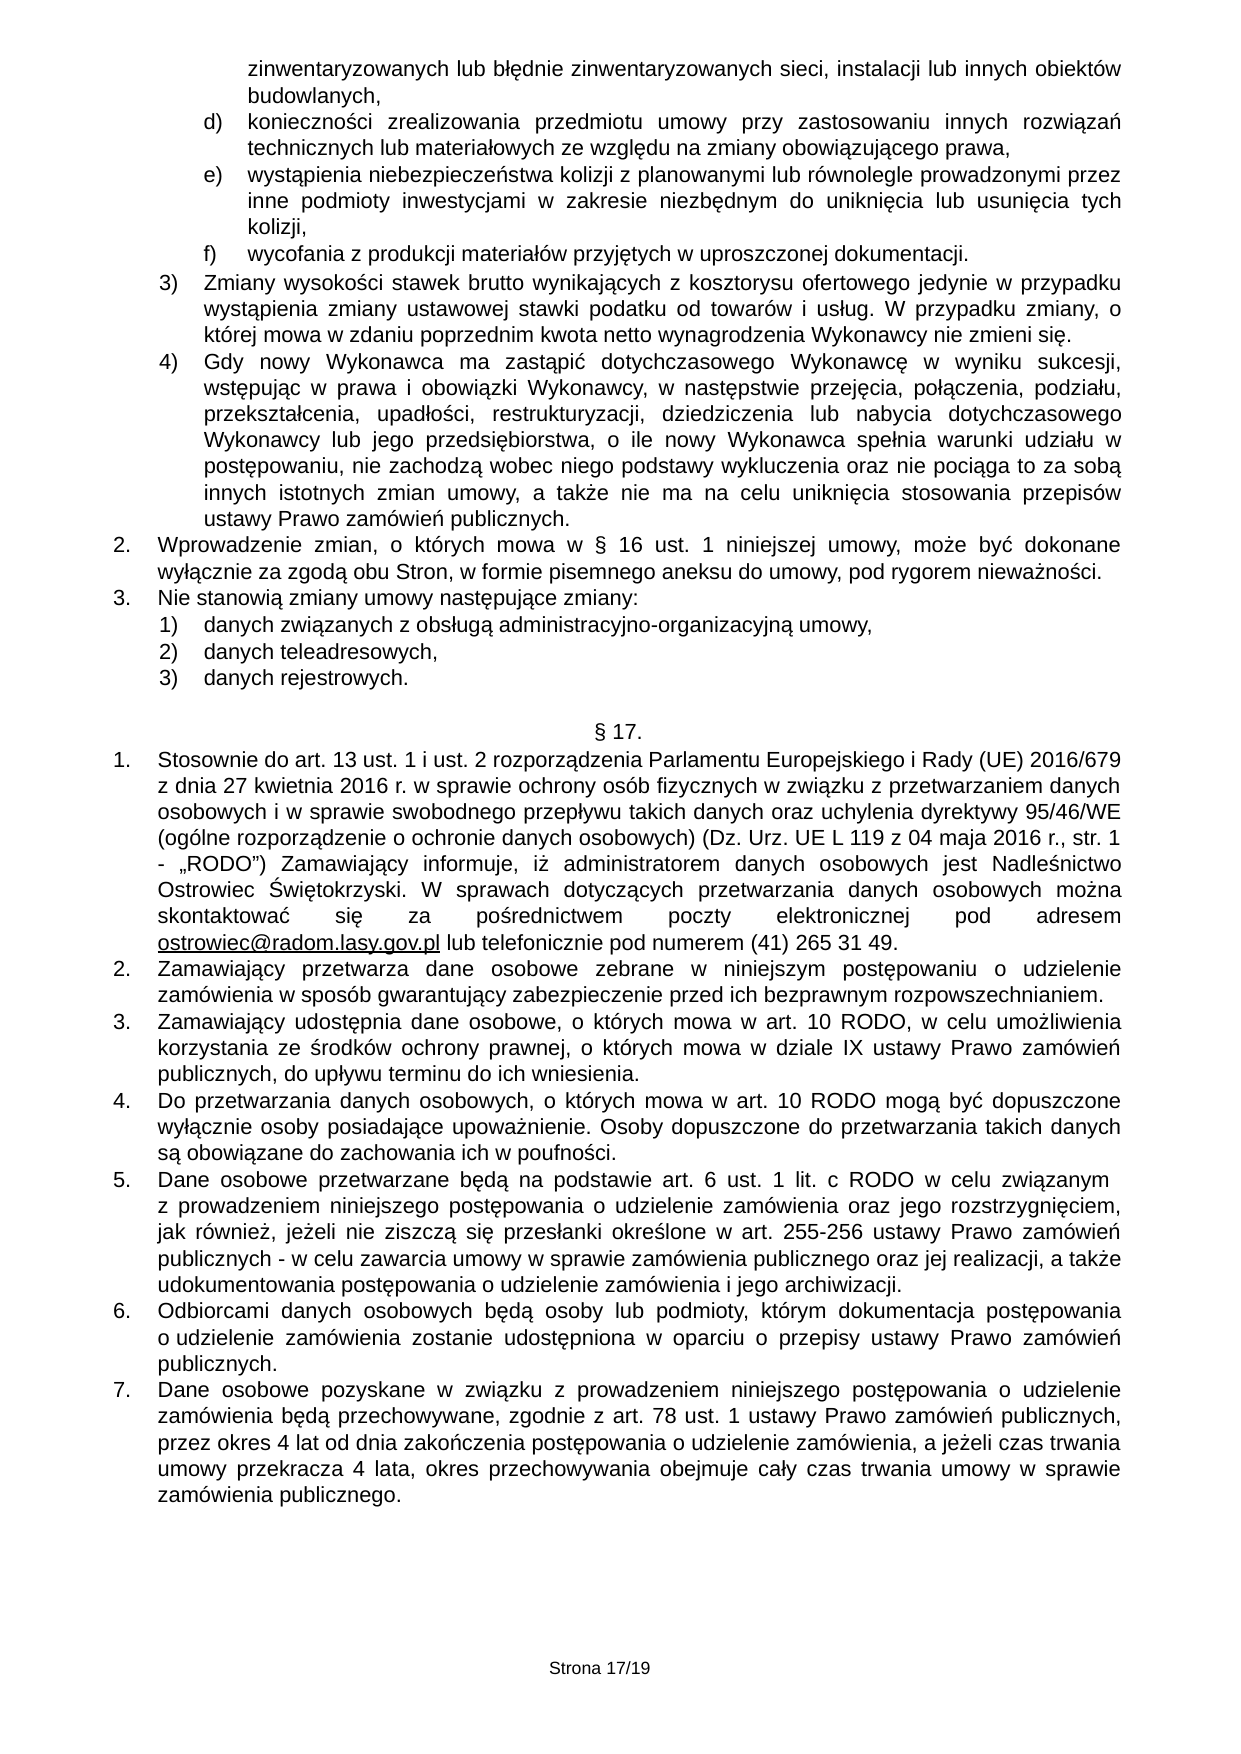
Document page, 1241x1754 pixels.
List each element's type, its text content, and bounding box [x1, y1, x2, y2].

list Stosownie do art. 13 ust. 1 i ust. 2 rozporządzenia Parlamentu Europejskiego i Rady (UE) 2016/679 z dnia 27 kwietnia 2016 r. w sprawie ochrony osób fizycznych w związku z przetwarzaniem danych osobowych i w sprawie swobodnego przepływu takich danych oraz uchylenia dyrektywy 95/46/WE (ogólne rozporządzenie o ochronie danych osobowych) (Dz. Urz. UE L 119 z 04 maja 2016 r., str. 1 - „RODO”) Zamawiający informuje, iż administratorem danych osobowych jest Nadleśnictwo Ostrowiec Świętokrzyski. W sprawach dotyczących przetwarzania danych osobowych można skontaktować się za pośrednictwem poczty elektronicznej pod adresem ostrowiec@radom.lasy.gov.pl lub telefonicznie pod numerem (41) 265 31 49. [113, 747, 1123, 955]
list danych teleadresowych, [159, 638, 1123, 664]
list Dane osobowe przetwarzane będą na podstawie art. 6 ust. 1 lit. c RODO w celu związanym z prowadzeniem niniejszego postępowania o udzielenie zamówienia oraz jego rozstrzygnięciem, jak również, jeżeli nie ziszczą się przesłanki określone w art. 255-256 ustawy Prawo zamówień publicznych - w celu zawarcia umowy w sprawie zamówienia publicznego oraz jej realizacji, a także udokumentowania postępowania o udzielenie zamówienia i jego archiwizacji. [113, 1167, 1123, 1297]
list Wprowadzenie zmian, o których mowa w § 16 ust. 1 niniejszej umowy, może być dokonane wyłącznie za zgodą obu Stron, w formie pisemnego aneksu do umowy, pod rygorem nieważności. [113, 532, 1123, 584]
list Nie stanowią zmiany umowy następujące zmiany: [113, 585, 1123, 610]
list danych związanych z obsługą administracyjno-organizacyjną umowy, [159, 612, 1123, 637]
list Dane osobowe pozyskane w związku z prowadzeniem niniejszego postępowania o udzielenie zamówienia będą przechowywane, zgodnie z art. 78 ust. 1 ustawy Prawo zamówień publicznych, przez okres 4 lat od dnia zakończenia postępowania o udzielenie zamówienia, a jeżeli czas trwania umowy przekracza 4 lata, okres przechowywania obejmuje cały czas trwania umowy w sprawie zamówienia publicznego. [113, 1377, 1123, 1507]
list Gdy nowy Wykonawca ma zastąpić dotychczasowego Wykonawcę w wyniku sukcesji, wstępując w prawa i obowiązki Wykonawcy, w następstwie przejęcia, połączenia, podziału, przekształcenia, upadłości, restrukturyzacji, dziedziczenia lub nabycia dotychczasowego Wykonawcy lub jego przedsiębiorstwa, o ile nowy Wykonawca spełnia warunki udziału w postępowaniu, nie zachodzą wobec niego podstawy wykluczenia oraz nie pociąga to za sobą innych istotnych zmian umowy, a także nie ma na celu uniknięcia stosowania przepisów ustawy Prawo zamówień publicznych. [159, 349, 1123, 531]
list danych rejestrowych. [159, 665, 1123, 690]
list wycofania z produkcji materiałów przyjętych w uproszczonej dokumentacji. [203, 241, 1123, 266]
list Zamawiający przetwarza dane osobowe zebrane w niniejszym postępowaniu o udzielenie zamówienia w sposób gwarantujący zabezpieczenie przed ich bezprawnym rozpowszechnianiem. [113, 956, 1123, 1008]
list Do przetwarzania danych osobowych, o których mowa w art. 10 RODO mogą być dopuszczone wyłącznie osoby posiadające upoważnienie. Osoby dopuszczone do przetwarzania takich danych są obowiązane do zachowania ich w poufności. [113, 1088, 1123, 1166]
text § 17. [114, 719, 1122, 744]
list Zamawiający udostępnia dane osobowe, o których mowa w art. 10 RODO, w celu umożliwienia korzystania ze środków ochrony prawnej, o których mowa w dziale IX ustawy Prawo zamówień publicznych, do upływu terminu do ich wniesienia. [113, 1009, 1123, 1087]
list konieczności zrealizowania przedmiotu umowy przy zastosowaniu innych rozwiązań technicznych lub materiałowych ze względu na zmiany obowiązującego prawa, [203, 109, 1123, 161]
list wystąpienia niebezpieczeństwa kolizji z planowanymi lub równolegle prowadzonymi przez inne podmioty inwestycjami w zakresie niezbędnym do uniknięcia lub usunięcia tych kolizji, [203, 162, 1123, 239]
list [203, 56, 1123, 108]
list Zmiany wysokości stawek brutto wynikających z kosztorysu ofertowego jedynie w przypadku wystąpienia zmiany ustawowej stawki podatku od towarów i usług. W przypadku zmiany, o której mowa w zdaniu poprzednim kwota netto wynagrodzenia Wykonawcy nie zmieni się. [159, 270, 1123, 347]
list Odbiorcami danych osobowych będą osoby lub podmioty, którym dokumentacja postępowania o udzielenie zamówienia zostanie udostępniona w oparciu o przepisy ustawy Prawo zamówień publicznych. [113, 1298, 1123, 1376]
